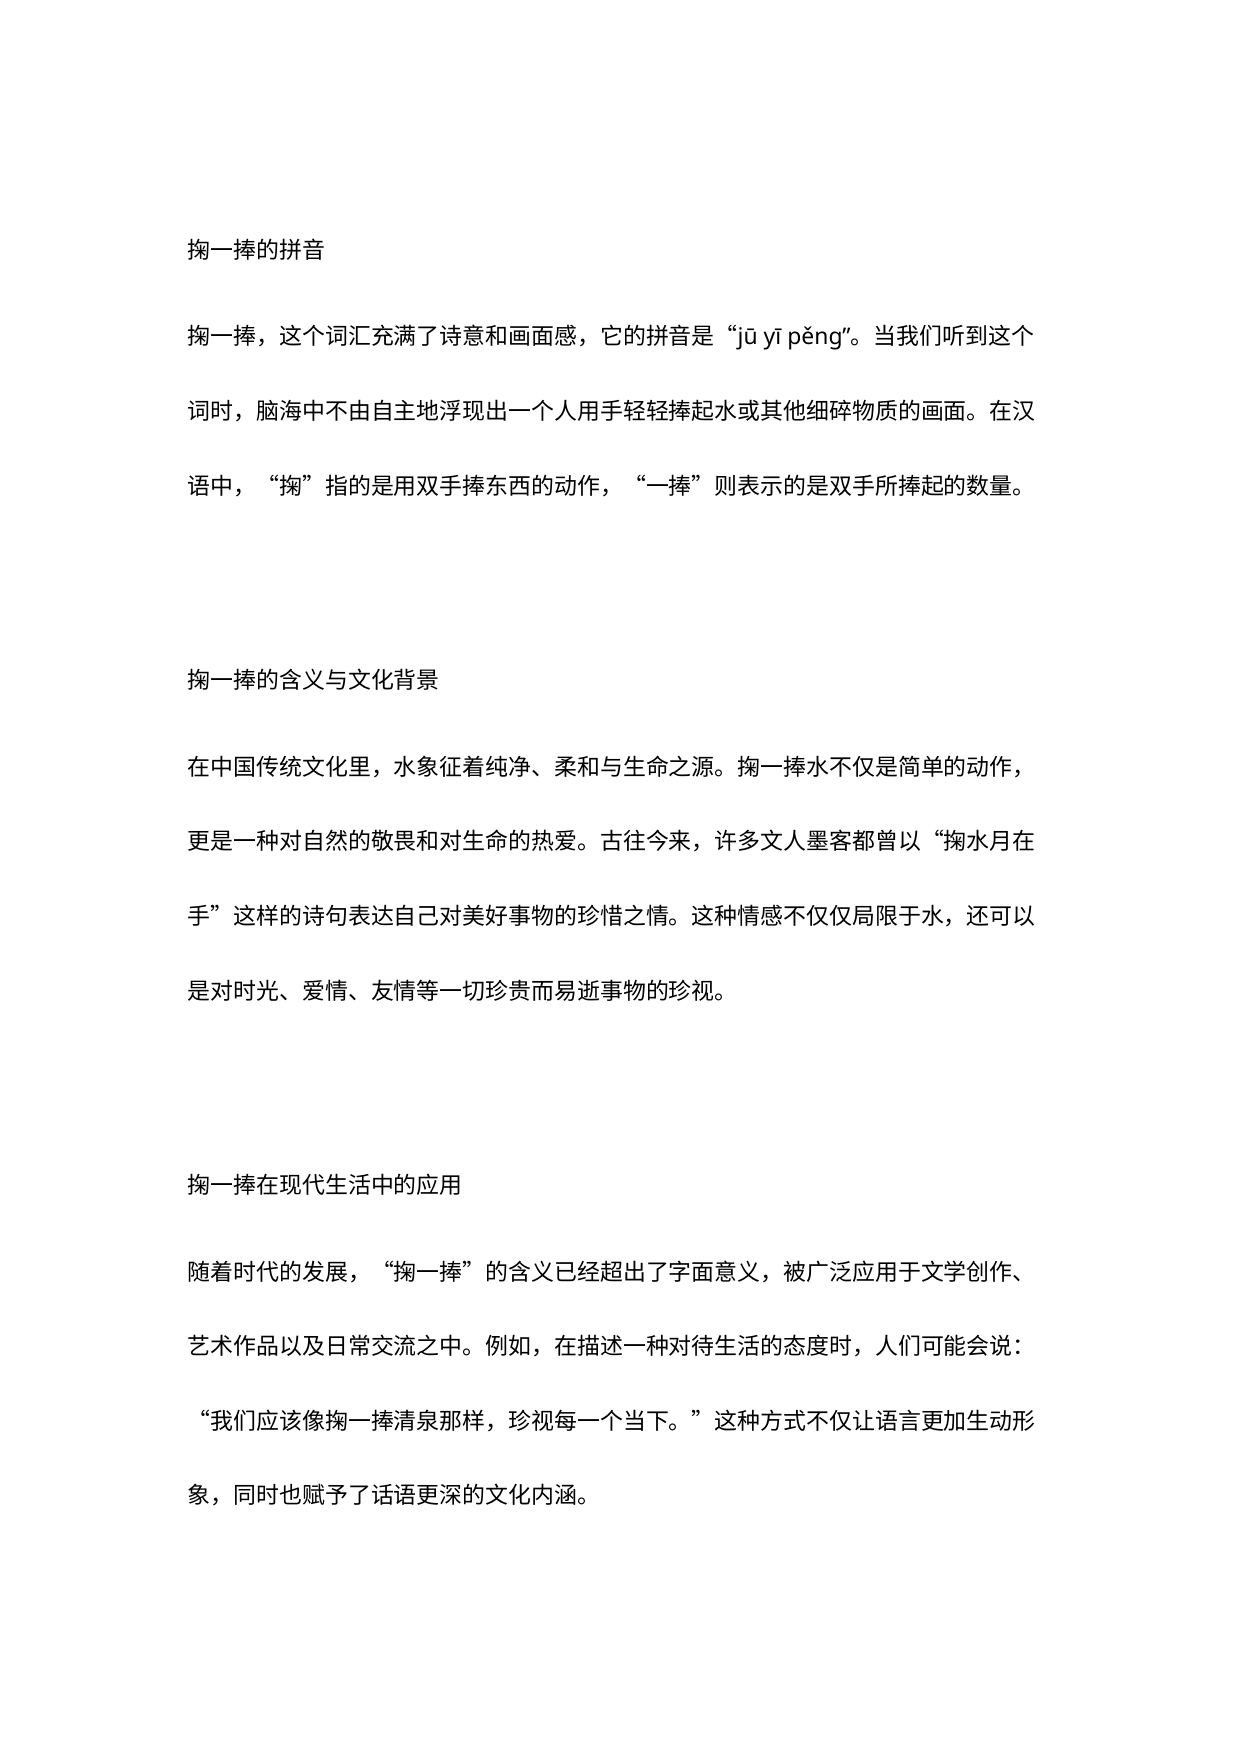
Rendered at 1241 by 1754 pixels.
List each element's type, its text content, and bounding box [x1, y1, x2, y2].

text 随着时代的发展，“掬一捧”的含义已经超出了字面意义，被广泛应用于文学创作、艺术作品以及日常交流之中。例如，在描述一种对待生活的态度时，人们可能会说：“我们应该像掬一捧清泉那样，珍视每一个当下。”这种方式不仅让语言更加生动形象，同时也赋予了话语更深的文化内涵。 [187, 1237, 1053, 1527]
text 掬一捧，这个词汇充满了诗意和画面感，它的拼音是“jū yī pěng”。当我们听到这个词时，脑海中不由自主地浮现出一个人用手轻轻捧起水或其他细碎物质的画面。在汉语中，“掬”指的是用双手捧东西的动作，“一捧”则表示的是双手所捧起的数量。 [187, 302, 1053, 517]
text 掬一捧的拼音 [187, 216, 1053, 281]
text 掬一捧在现代生活中的应用 [187, 1151, 1053, 1216]
text 掬一捧的含义与文化背景 [187, 646, 1053, 711]
text 在中国传统文化里，水象征着纯净、柔和与生命之源。掬一捧水不仅是简单的动作，更是一种对自然的敬畏和对生命的热爱。古往今来，许多文人墨客都曾以“掬水月在手”这样的诗句表达自己对美好事物的珍惜之情。这种情感不仅仅局限于水，还可以是对时光、爱情、友情等一切珍贵而易逝事物的珍视。 [187, 733, 1053, 1022]
